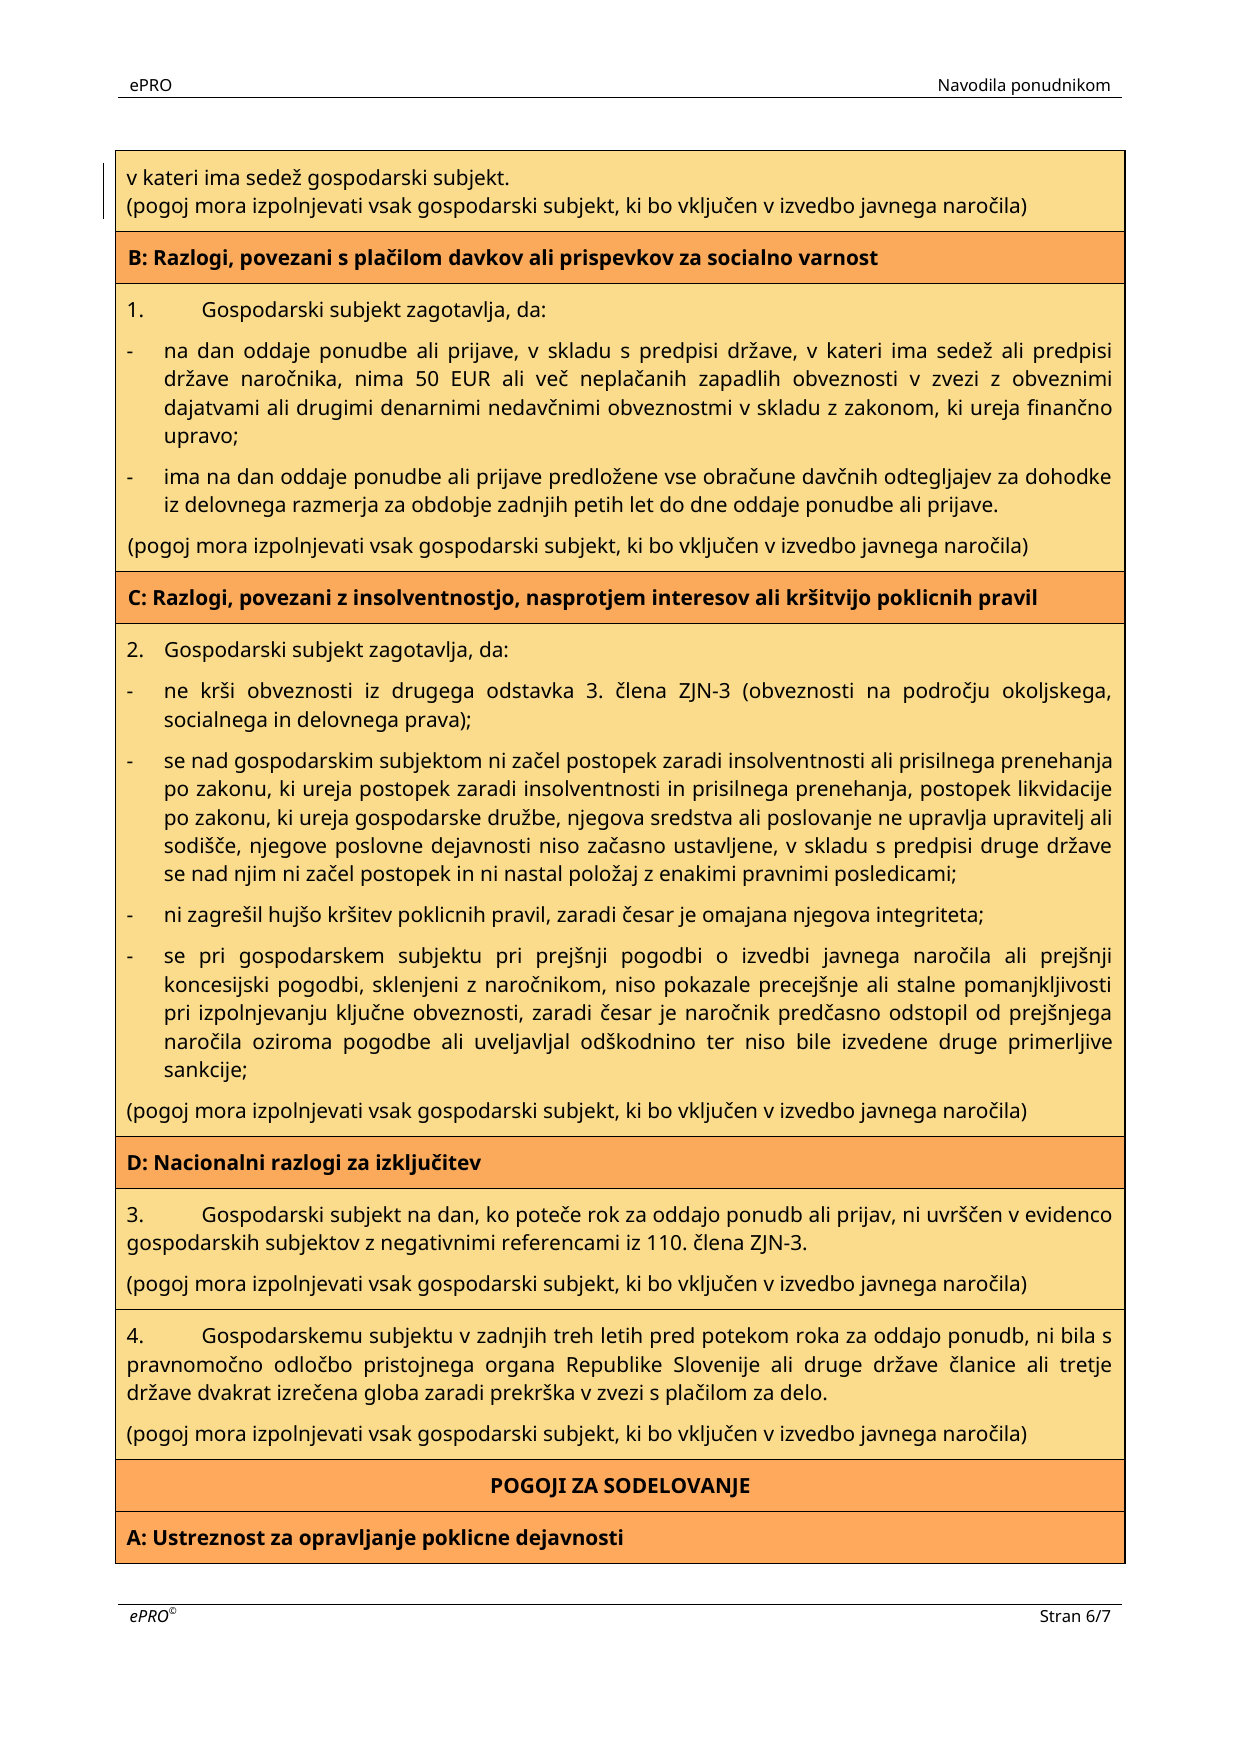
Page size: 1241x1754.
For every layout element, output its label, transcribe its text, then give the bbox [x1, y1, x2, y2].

table_cell B: Razlogi, povezani s plačilom davkov ali prispevkov za socialno varnost [116, 232, 1124, 283]
table_cell Gospodarski subjekt na dan, ko poteče rok za oddajo ponudb ali prijav, ni uvrščen v evidenco gospodarskih subjektov z negativnimi referencami iz 110. člena ZJN-3. (pogoj mora izpolnjevati vsak gospodarski subjekt, ki bo vključen v izvedbo javnega naročila) [116, 1189, 1124, 1309]
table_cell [116, 151, 1124, 231]
table_cell POGOJI ZA SODELOVANJE [116, 1460, 1124, 1511]
table_cell Gospodarski subjekt zagotavlja, da: ne krši obveznosti iz drugega odstavka 3. člena ZJN-3 (obveznosti na področju okoljskega, socialnega in delovnega prava); se nad gospodarskim subjektom ni začel postopek zaradi insolventnosti ali prisilnega prenehanja po zakonu, ki ureja postopek zaradi insolventnosti in prisilnega prenehanja, postopek likvidacije po zakonu, ki ureja gospodarske družbe, njegova sredstva ali poslovanje ne upravlja upravitelj ali sodišče, njegove poslovne dejavnosti niso začasno ustavljene, v skladu s predpisi druge države se nad njim ni začel postopek in ni nastal položaj z enakimi pravnimi posledicami; ni zagrešil hujšo kršitev poklicnih pravil, zaradi česar je omajana njegova integriteta; se pri gospodarskem subjektu pri prejšnji pogodbi o izvedbi javnega naročila ali prejšnji koncesijski pogodbi, sklenjeni z naročnikom, niso pokazale precejšnje ali stalne pomanjkljivosti pri izpolnjevanju ključne obveznosti, zaradi česar je naročnik predčasno odstopil od prejšnjega naročila oziroma pogodbe ali uveljavljal odškodnino ter niso bile izvedene druge primerljive sankcije; (pogoj mora izpolnjevati vsak gospodarski subjekt, ki bo vključen v izvedbo javnega naročila) [116, 624, 1124, 1136]
table_cell C: Razlogi, povezani z insolventnostjo, nasprotjem interesov ali kršitvijo poklicnih pravil [116, 572, 1124, 623]
table_cell D: Nacionalni razlogi za izključitev [116, 1137, 1124, 1188]
table_cell Gospodarski subjekt zagotavlja, da: na dan oddaje ponudbe ali prijave, v skladu s predpisi države, v kateri ima sedež ali predpisi države naročnika, nima 50 EUR ali več neplačanih zapadlih obveznosti v zvezi z obveznimi dajatvami ali drugimi denarnimi nedavčnimi obveznostmi v skladu z zakonom, ki ureja finančno upravo; ima na dan oddaje ponudbe ali prijave predložene vse obračune davčnih odtegljajev za dohodke iz delovnega razmerja za obdobje zadnjih petih let do dne oddaje ponudbe ali prijave. (pogoj mora izpolnjevati vsak gospodarski subjekt, ki bo vključen v izvedbo javnega naročila) [116, 284, 1124, 571]
table_cell Gospodarskemu subjektu v zadnjih treh letih pred potekom roka za oddajo ponudb, ni bila s pravnomočno odločbo pristojnega organa Republike Slovenije ali druge države članice ali tretje države dvakrat izrečena globa zaradi prekrška v zvezi s plačilom za delo. (pogoj mora izpolnjevati vsak gospodarski subjekt, ki bo vključen v izvedbo javnega naročila) [116, 1310, 1124, 1459]
table_cell A: Ustreznost za opravljanje poklicne dejavnosti [116, 1512, 1124, 1563]
